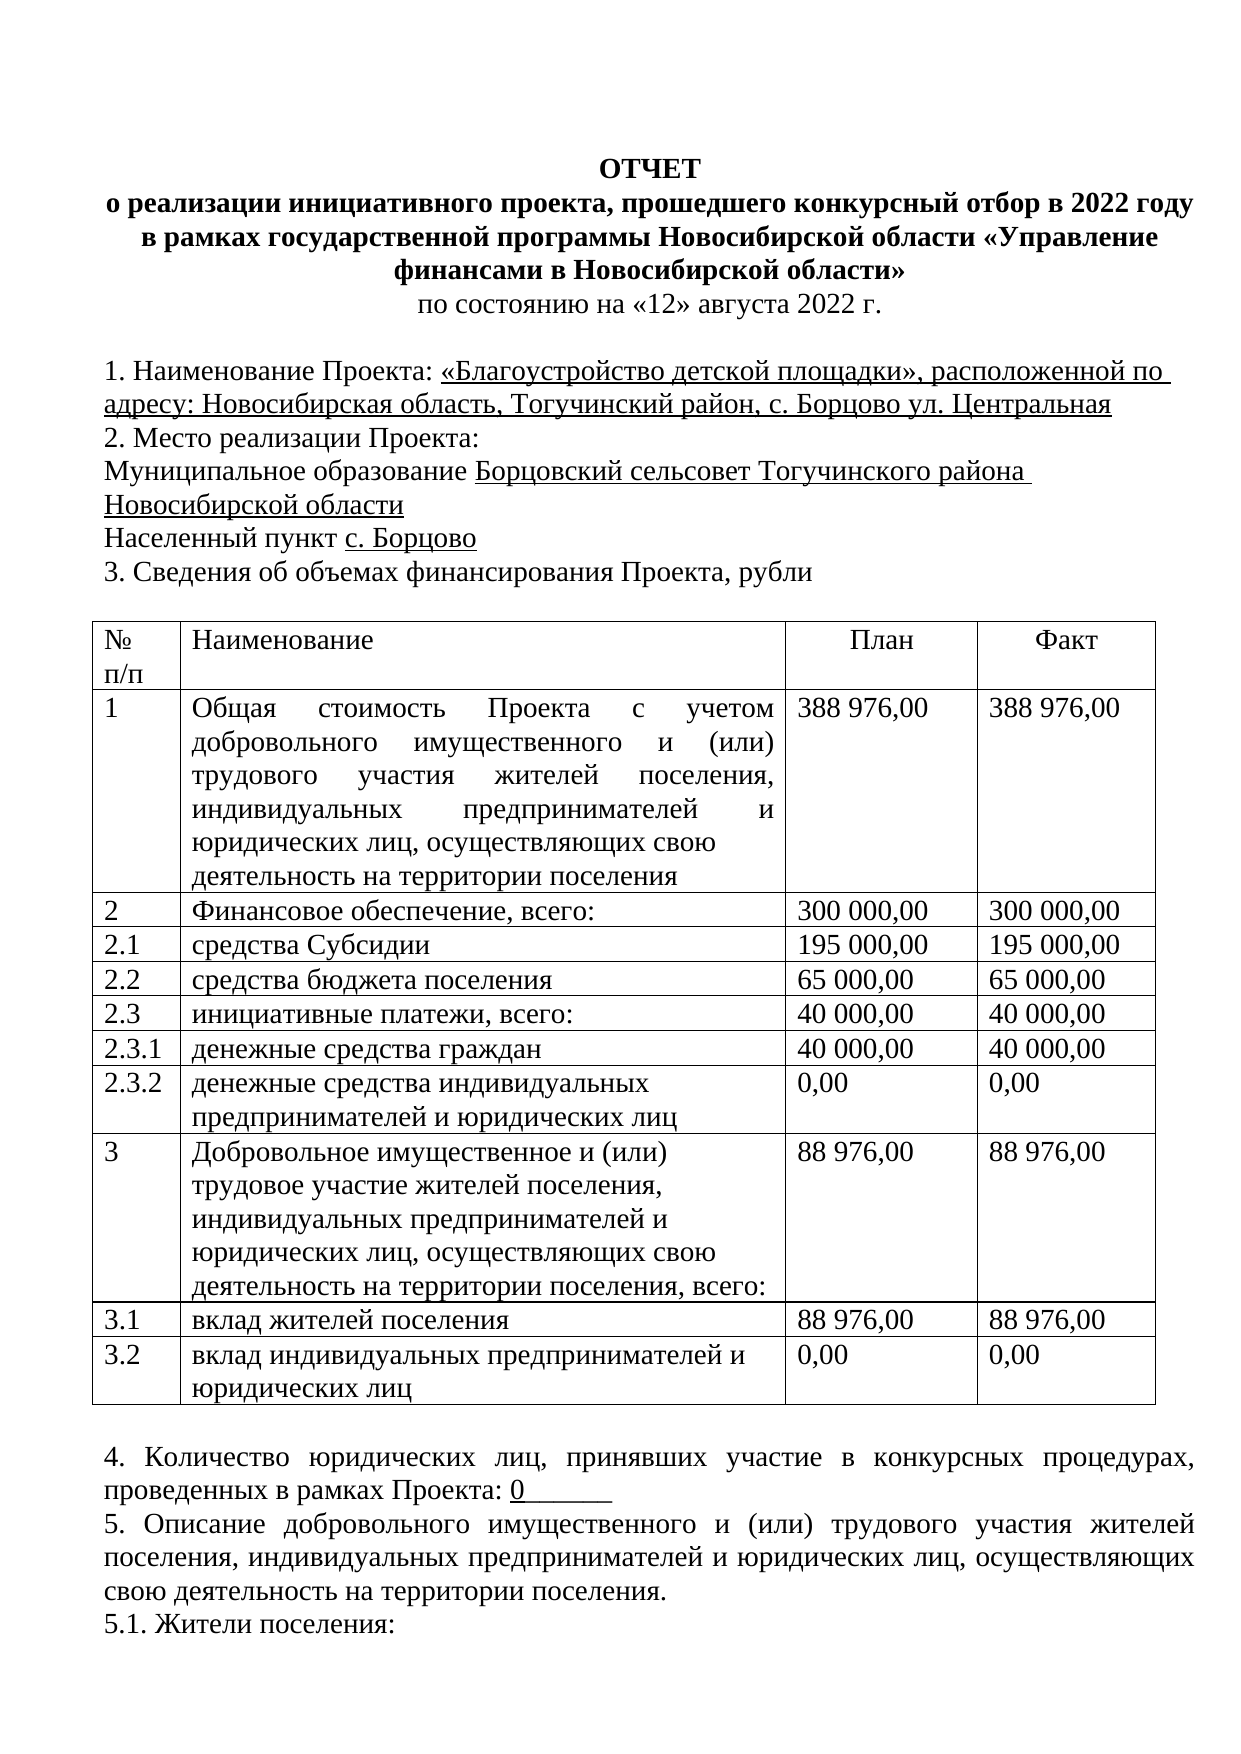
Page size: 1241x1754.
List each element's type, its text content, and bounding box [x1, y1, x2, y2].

table_cell 388 976,00 [978, 690, 1155, 892]
text Населенный пункт с. Борцово [103, 521, 1196, 554]
table_cell 300 000,00 [786, 893, 977, 926]
table_cell 0,00 [786, 1066, 977, 1133]
text 5.1. Жители поселения: [103, 1606, 1196, 1640]
text о реализации инициативного проекта, прошедшего конкурсный отбор в 2022 году в рамках государственной программы Новосибирской области «Управление финансами в Новосибирской области» [103, 185, 1196, 286]
text 3. Сведения об объемах финансирования Проекта, рубли [103, 554, 1196, 588]
table_cell 40 000,00 [786, 996, 977, 1030]
table_cell 88 976,00 [786, 1303, 977, 1336]
table_cell 40 000,00 [786, 1031, 977, 1064]
table_header Факт [978, 622, 1155, 689]
table_cell 65 000,00 [786, 962, 977, 995]
table_cell инициативные платежи, всего: [181, 996, 785, 1030]
table_cell средства бюджета поселения [181, 962, 785, 995]
table_cell средства Субсидии [181, 927, 785, 961]
text 2. Место реализации Проекта: [103, 420, 1196, 453]
text 1. Наименование Проекта: «Благоустройство детской площадки», расположенной по адресу: Новосибирская область, Тогучинский район, с. Борцово ул. Центральная [103, 353, 1196, 420]
table_cell Добровольное имущественное и (или) трудовое участие жителей поселения, индивидуальных предпринимателей и юридических лиц, осуществляющих свою деятельность на территории поселения, всего: [181, 1134, 785, 1301]
table_header № п/п [93, 622, 180, 689]
table_cell Финансовое обеспечение, всего: [181, 893, 785, 926]
table_cell 0,00 [978, 1066, 1155, 1133]
table_cell 388 976,00 [786, 690, 977, 892]
table_cell денежные средства индивидуальных предпринимателей и юридических лиц [181, 1066, 785, 1133]
table_cell 2.3.2 [93, 1066, 180, 1133]
table_header План [786, 622, 977, 689]
table_cell 195 000,00 [786, 927, 977, 961]
text 5. Описание добровольного имущественного и (или) трудового участия жителей поселения, индивидуальных предпринимателей и юридических лиц, осуществляющих свою деятельность на территории поселения. [103, 1506, 1196, 1606]
table_header Наименование [181, 622, 785, 689]
table_cell 2.3.1 [93, 1031, 180, 1064]
text Муниципальное образование Борцовский сельсовет Тогучинского района Новосибирской области [103, 453, 1196, 521]
table_cell 2.2 [93, 962, 180, 995]
text по состоянию на «12» августа 2022 г. [103, 286, 1196, 319]
table_cell 40 000,00 [978, 996, 1155, 1030]
table_cell денежные средства граждан [181, 1031, 785, 1064]
table_cell 88 976,00 [978, 1134, 1155, 1301]
table_cell 195 000,00 [978, 927, 1155, 961]
table_cell 2.1 [93, 927, 180, 961]
text 4. Количество юридических лиц, принявших участие в конкурсных процедурах, проведенных в рамках Проекта: 0______ [103, 1439, 1196, 1506]
text ОТЧЕТ [103, 152, 1196, 185]
table_cell 3.1 [93, 1303, 180, 1336]
table_cell 88 976,00 [786, 1134, 977, 1301]
table_cell 1 [93, 690, 180, 892]
table_cell вклад индивидуальных предпринимателей и юридических лиц [181, 1337, 785, 1404]
table_cell 3 [93, 1134, 180, 1301]
table_cell 0,00 [978, 1337, 1155, 1404]
table_cell 2.3 [93, 996, 180, 1030]
table_cell 0,00 [786, 1337, 977, 1404]
table_cell 65 000,00 [978, 962, 1155, 995]
table_cell 40 000,00 [978, 1031, 1155, 1064]
table_cell Общая стоимость Проекта с учетом добровольного имущественного и (или) трудового участия жителей поселения, индивидуальных предпринимателей и юридических лиц, осуществляющих свою деятельность на территории поселения [181, 690, 785, 892]
table_cell вклад жителей поселения [181, 1303, 785, 1336]
table_cell 2 [93, 893, 180, 926]
table_cell 300 000,00 [978, 893, 1155, 926]
table_cell 3.2 [93, 1337, 180, 1404]
table_cell 88 976,00 [978, 1303, 1155, 1336]
